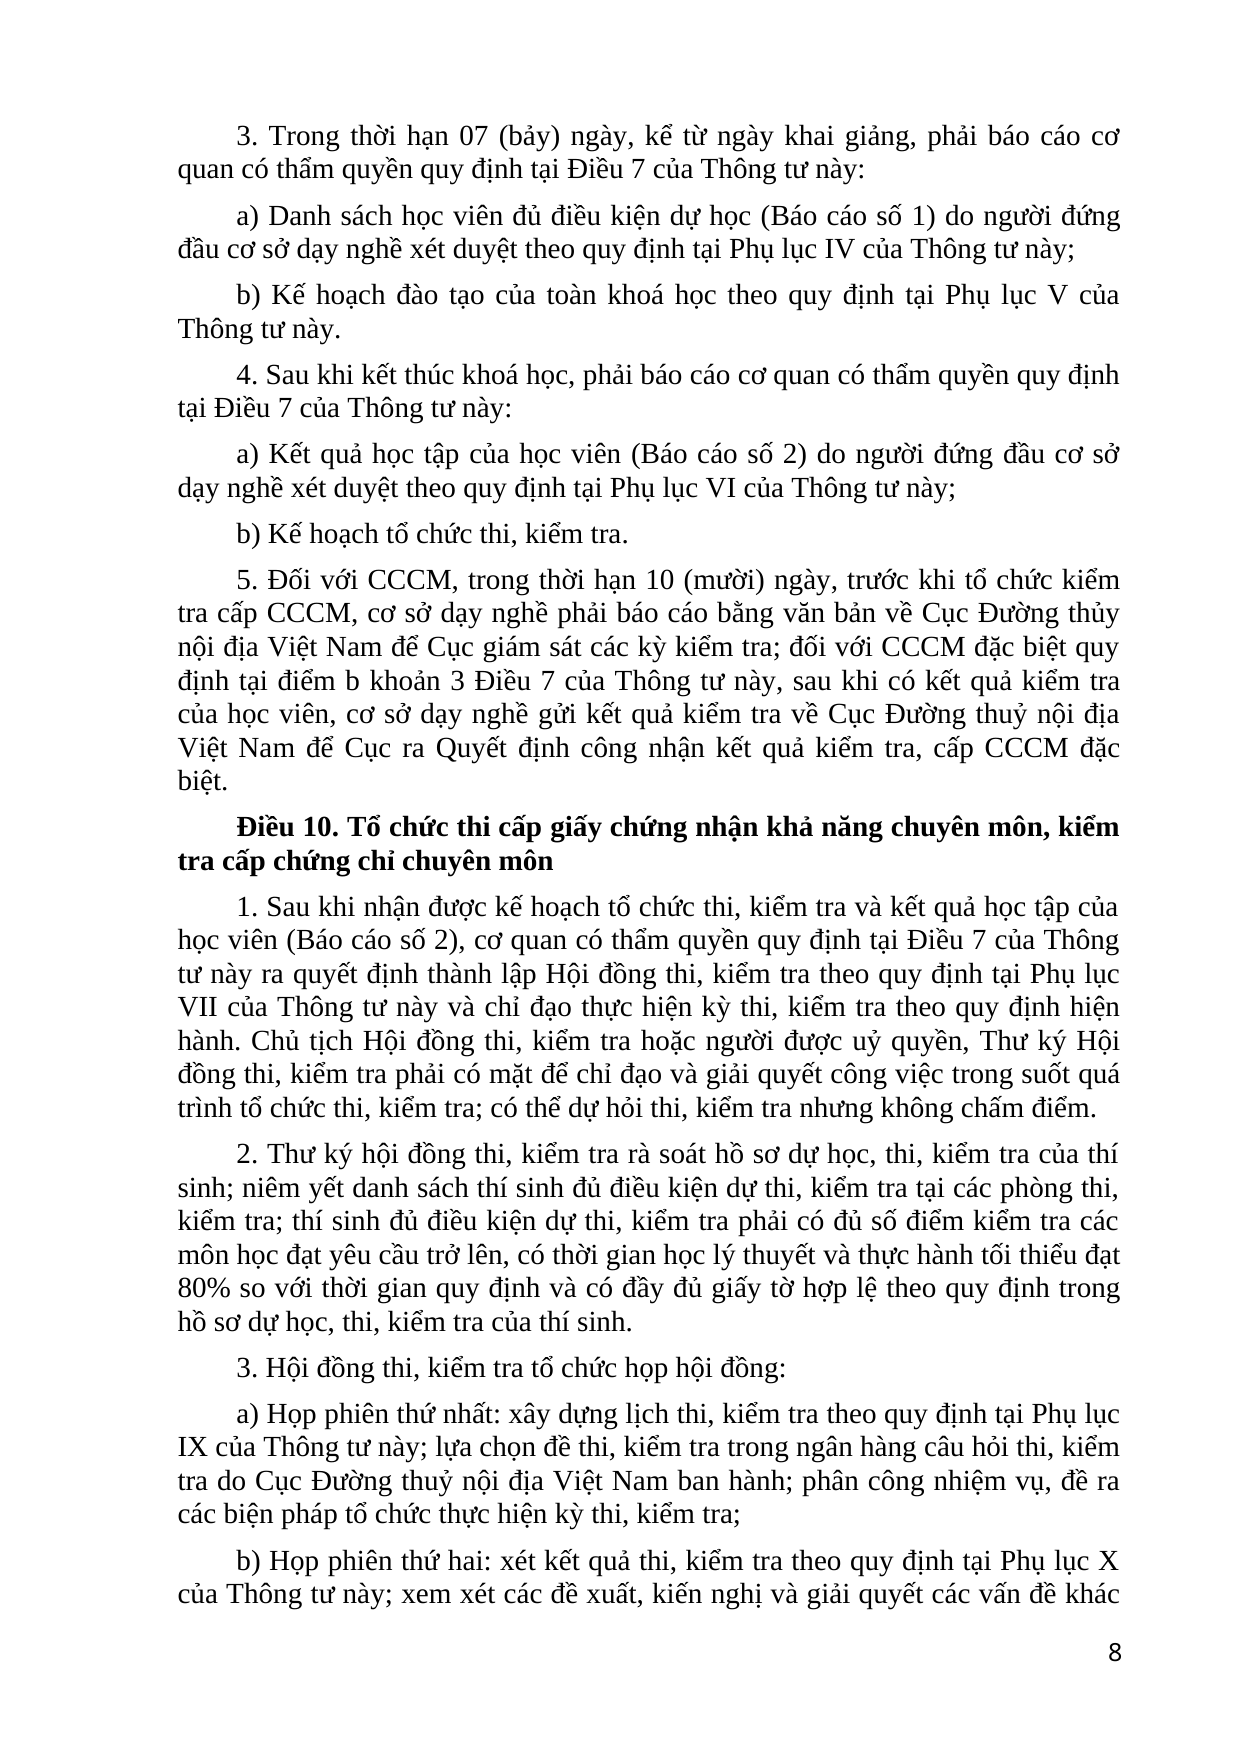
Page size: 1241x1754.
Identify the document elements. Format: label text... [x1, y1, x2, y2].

text 3. Hội đồng thi, kiểm tra tổ chức họp hội đồng: [177, 1350, 1121, 1383]
text a) Kết quả học tập của học viên (Báo cáo số 2) do người đứng đầu cơ sở dạy nghề xét duyệt theo quy định tại Phụ lục VI của Thông tư này; [177, 436, 1121, 503]
text 5. Đối với CCCM, trong thời hạn 10 (mười) ngày, trước khi tổ chức kiểm tra cấp CCCM, cơ sở dạy nghề phải báo cáo bằng văn bản về Cục Đường thủy nội địa Việt Nam để Cục giám sát các kỳ kiểm tra; đối với CCCM đặc biệt quy định tại điểm b khoản 3 Điều 7 của Thông tư này, sau khi có kết quả kiểm tra của học viên, cơ sở dạy nghề gửi kết quả kiểm tra về Cục Đường thuỷ nội địa Việt Nam để Cục ra Quyết định công nhận kết quả kiểm tra, cấp CCCM đặc biệt. [177, 562, 1121, 797]
text a) Danh sách học viên đủ điều kiện dự học (Báo cáo số 1) do người đứng đầu cơ sở dạy nghề xét duyệt theo quy định tại Phụ lục IV của Thông tư này; [177, 198, 1121, 265]
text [177, 1543, 1121, 1610]
text 3. Trong thời hạn 07 (bảy) ngày, kể từ ngày khai giảng, phải báo cáo cơ quan có thẩm quyền quy định tại Điều 7 của Thông tư này: [177, 118, 1121, 185]
text b) Kế hoạch đào tạo của toàn khoá học theo quy định tại Phụ lục V của Thông tư này. [177, 277, 1121, 344]
text a) Họp phiên thứ nhất: xây dựng lịch thi, kiểm tra theo quy định tại Phụ lục IX của Thông tư này; lựa chọn đề thi, kiểm tra trong ngân hàng câu hỏi thi, kiểm tra do Cục Đường thuỷ nội địa Việt Nam ban hành; phân công nhiệm vụ, đề ra các biện pháp tổ chức thực hiện kỳ thi, kiểm tra; [177, 1396, 1121, 1530]
text 2. Thư ký hội đồng thi, kiểm tra rà soát hồ sơ dự học, thi, kiểm tra của thí sinh; niêm yết danh sách thí sinh đủ điều kiện dự thi, kiểm tra tại các phòng thi, kiểm tra; thí sinh đủ điều kiện dự thi, kiểm tra phải có đủ số điểm kiểm tra các môn học đạt yêu cầu trở lên, có thời gian học lý thuyết và thực hành tối thiểu đạt 80% so với thời gian quy định và có đầy đủ giấy tờ hợp lệ theo quy định trong hồ sơ dự học, thi, kiểm tra của thí sinh. [177, 1136, 1121, 1337]
text Điều 10. Tổ chức thi cấp giấy chứng nhận khả năng chuyên môn, kiểm tra cấp chứng chỉ chuyên môn [177, 809, 1121, 876]
text 4. Sau khi kết thúc khoá học, phải báo cáo cơ quan có thẩm quyền quy định tại Điều 7 của Thông tư này: [177, 357, 1121, 424]
text 1. Sau khi nhận được kế hoạch tổ chức thi, kiểm tra và kết quả học tập của học viên (Báo cáo số 2), cơ quan có thẩm quyền quy định tại Điều 7 của Thông tư này ra quyết định thành lập Hội đồng thi, kiểm tra theo quy định tại Phụ lục VII của Thông tư này và chỉ đạo thực hiện kỳ thi, kiểm tra theo quy định hiện hành. Chủ tịch Hội đồng thi, kiểm tra hoặc người được uỷ quyền, Thư ký Hội đồng thi, kiểm tra phải có mặt để chỉ đạo và giải quyết công việc trong suốt quá trình tổ chức thi, kiểm tra; có thể dự hỏi thi, kiểm tra nhưng không chấm điểm. [177, 889, 1121, 1124]
text b) Kế hoạch tổ chức thi, kiểm tra. [177, 516, 1121, 549]
